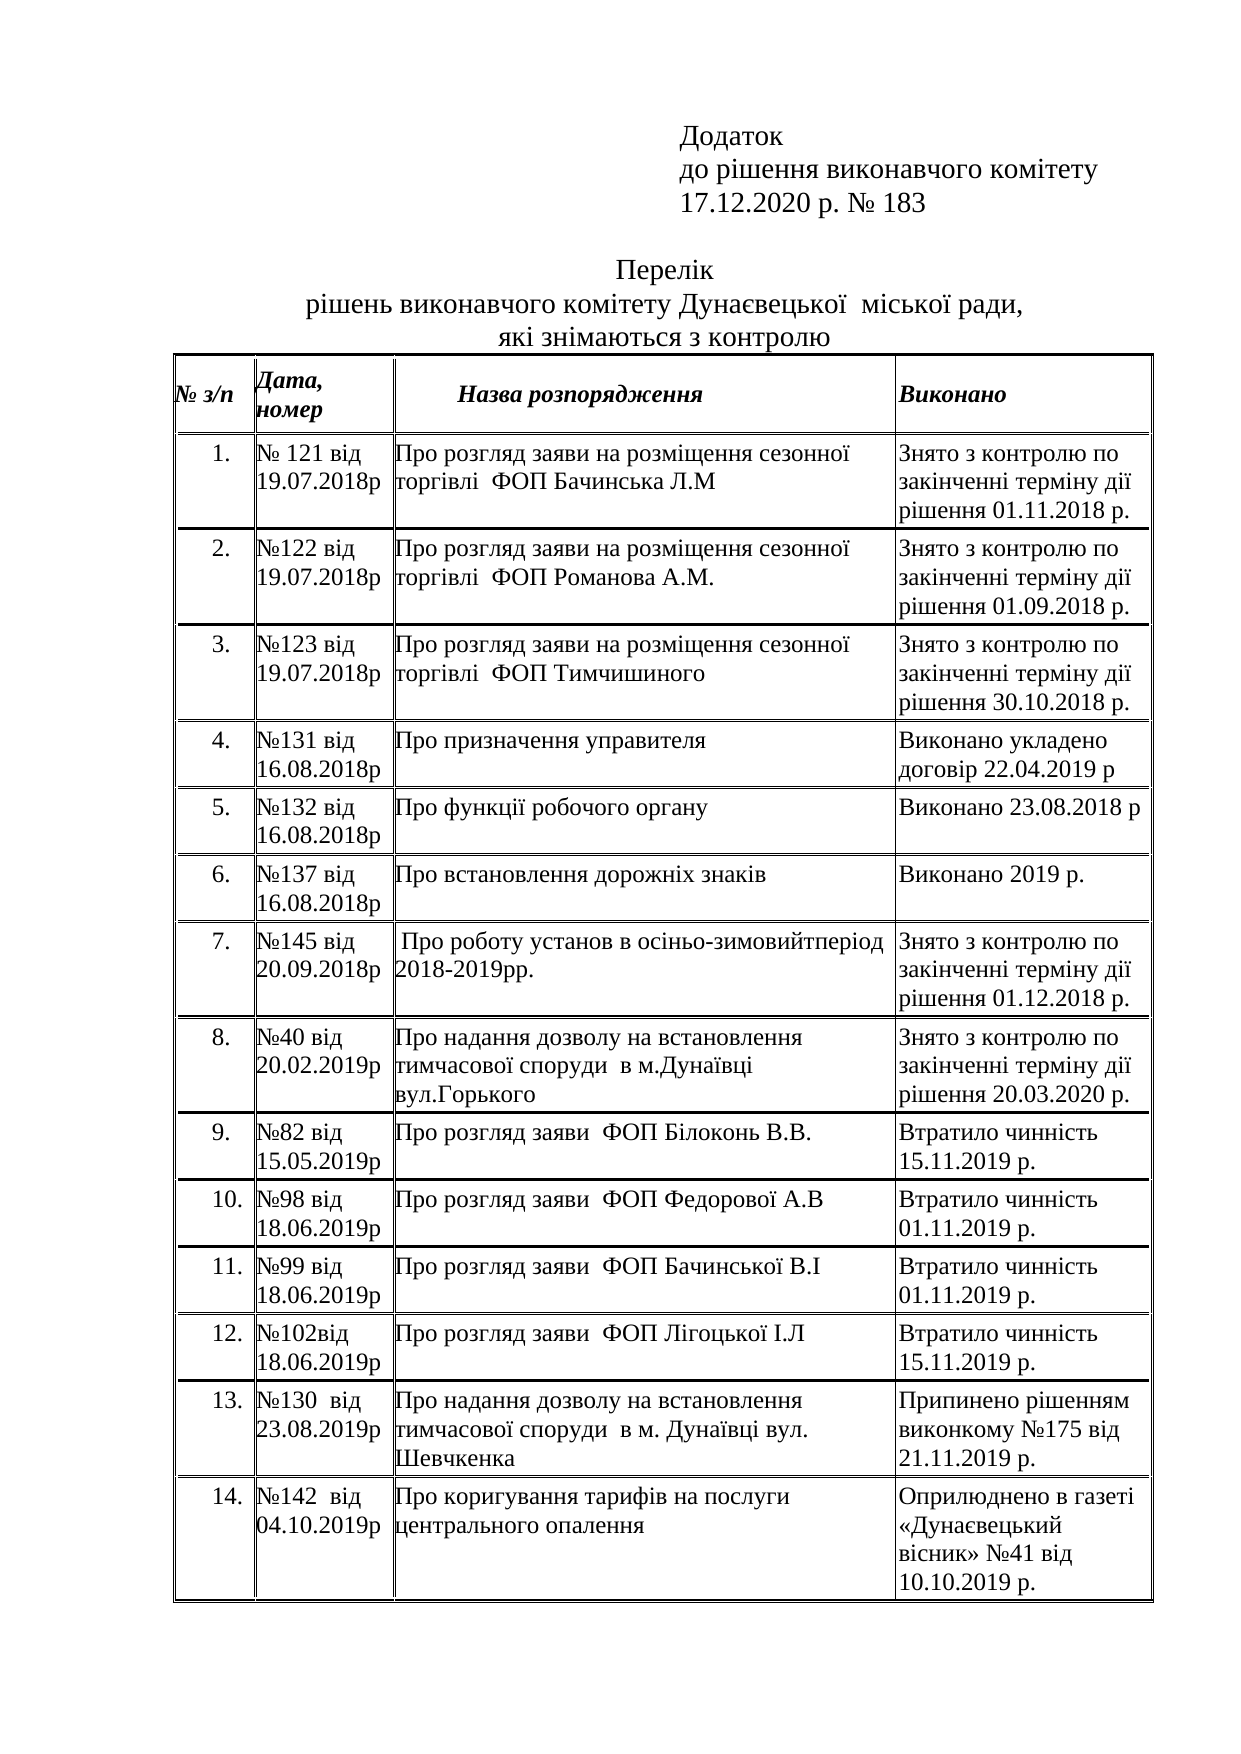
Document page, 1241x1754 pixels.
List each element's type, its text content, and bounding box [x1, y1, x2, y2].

table_cell [176, 1379, 254, 1474]
table_cell №132 від 16.08.2018р [257, 789, 393, 852]
table_cell [174, 1178, 254, 1245]
table_cell №123 від 19.07.2018р [257, 626, 393, 718]
table_header Виконано [896, 356, 1151, 431]
table_cell Про розгляд заяви на розміщення сезонної торгівлі ФОП Тимчишиного [396, 626, 895, 718]
table_cell Про розгляд заяви на розміщення сезонної торгівлі ФОП Бачинська Л.М [396, 435, 895, 527]
table_cell №137 від 16.08.2018р [257, 856, 393, 919]
table_cell №40 від 20.02.2019р [257, 1019, 393, 1111]
table_cell [174, 623, 254, 718]
table_cell [176, 1111, 254, 1178]
table_cell Про коригування тарифів на послуги центрального опалення [395, 1478, 895, 1599]
table_cell Про функції робочого органу [396, 789, 895, 852]
table_cell Знято з контролю по закінченні терміну дії рішення 30.10.2018 р. [896, 623, 1152, 718]
table_cell Знято з контролю по закінченні терміну дії рішення 01.11.2018 р. [896, 431, 1151, 527]
table_cell №82 від 15.05.2019р [257, 1114, 393, 1178]
table_cell №99 від 18.06.2019р [257, 1248, 393, 1312]
table_cell Про розгляд заяви на розміщення сезонної торгівлі ФОП Романова А.М. [396, 530, 895, 623]
table_cell №102від 18.06.2019р [257, 1315, 393, 1379]
table_cell Про призначення управителя [396, 722, 895, 786]
text Перелік [177, 252, 1152, 286]
table_cell [176, 1245, 254, 1312]
table_cell №142 від 04.10.2019р [256, 1478, 394, 1599]
table_cell [176, 1015, 254, 1111]
text рішень виконавчого комітету Дунаєвецької міської ради, [177, 286, 1152, 319]
table_cell Про надання дозволу на встановлення тимчасової споруди в м.Дунаївці вул.Горького [396, 1019, 895, 1111]
table_cell Знято з контролю по закінченні терміну дії рішення 01.09.2018 р. [896, 527, 1151, 623]
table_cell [896, 1475, 1151, 1599]
table_cell № 121 від 19.07.2018р [257, 435, 393, 527]
table_header № з/п [176, 356, 256, 431]
table_cell [176, 1475, 256, 1599]
text які знімаються з контролю [177, 319, 1152, 353]
table_cell Виконано укладено договір 22.04.2019 р [896, 719, 1151, 786]
table_cell Про встановлення дорожніх знаків [396, 856, 895, 919]
text Додаток [679, 118, 1152, 152]
table_header Назва розпорядження [395, 356, 895, 431]
table_cell Про розгляд заяви ФОП Федорової А.В [396, 1181, 895, 1245]
table_cell №130 від 23.08.2019р [257, 1382, 393, 1474]
table_cell Про розгляд заяви ФОП Лігоцької І.Л [396, 1315, 895, 1379]
table_cell №122 від 19.07.2018р [257, 530, 393, 623]
table_cell [176, 920, 254, 1015]
table_cell [176, 853, 254, 919]
table_cell Про надання дозволу на встановлення тимчасової споруди в м. Дунаївці вул. Шевчкенка [396, 1382, 895, 1474]
table_cell Виконано 23.08.2018 р [896, 786, 1152, 852]
text до рішення виконавчого комітету [679, 152, 1152, 185]
table_cell Про розгляд заяви ФОП Білоконь В.В. [396, 1114, 895, 1178]
table_cell №145 від 20.09.2018р [257, 923, 393, 1015]
table_cell Втратило чинність 15.11.2019 р. [896, 1312, 1152, 1379]
table_cell Знято з контролю по закінченні терміну дії рішення 20.03.2020 р. [896, 1015, 1151, 1111]
table_cell Втратило чинність 01.11.2019 р. [896, 1178, 1152, 1245]
text 17.12.2020 р. № 183 [679, 185, 1152, 219]
table_cell Втратило чинність 15.11.2019 р. [896, 1111, 1151, 1178]
table_cell [176, 527, 254, 623]
table_cell [174, 1312, 256, 1379]
table_cell №98 від 18.06.2019р [257, 1181, 393, 1245]
table_header Дата, номер [256, 356, 394, 431]
table_cell Про роботу установ в осіньо-зимовийтперіод 2018-2019рр. [396, 923, 895, 1015]
table_cell Виконано 2019 р. [896, 853, 1151, 919]
table_cell Припинено рішенням виконкому №175 від 21.11.2019 р. [896, 1379, 1151, 1474]
table_cell [176, 431, 254, 527]
table_cell Знято з контролю по закінченні терміну дії рішення 01.12.2018 р. [896, 920, 1151, 1015]
table_cell Втратило чинність 01.11.2019 р. [896, 1245, 1151, 1312]
table_cell [176, 719, 254, 786]
table_cell №131 від 16.08.2018р [257, 722, 393, 786]
table_cell Про розгляд заяви ФОП Бачинської В.І [396, 1248, 895, 1312]
table_cell [174, 786, 256, 852]
